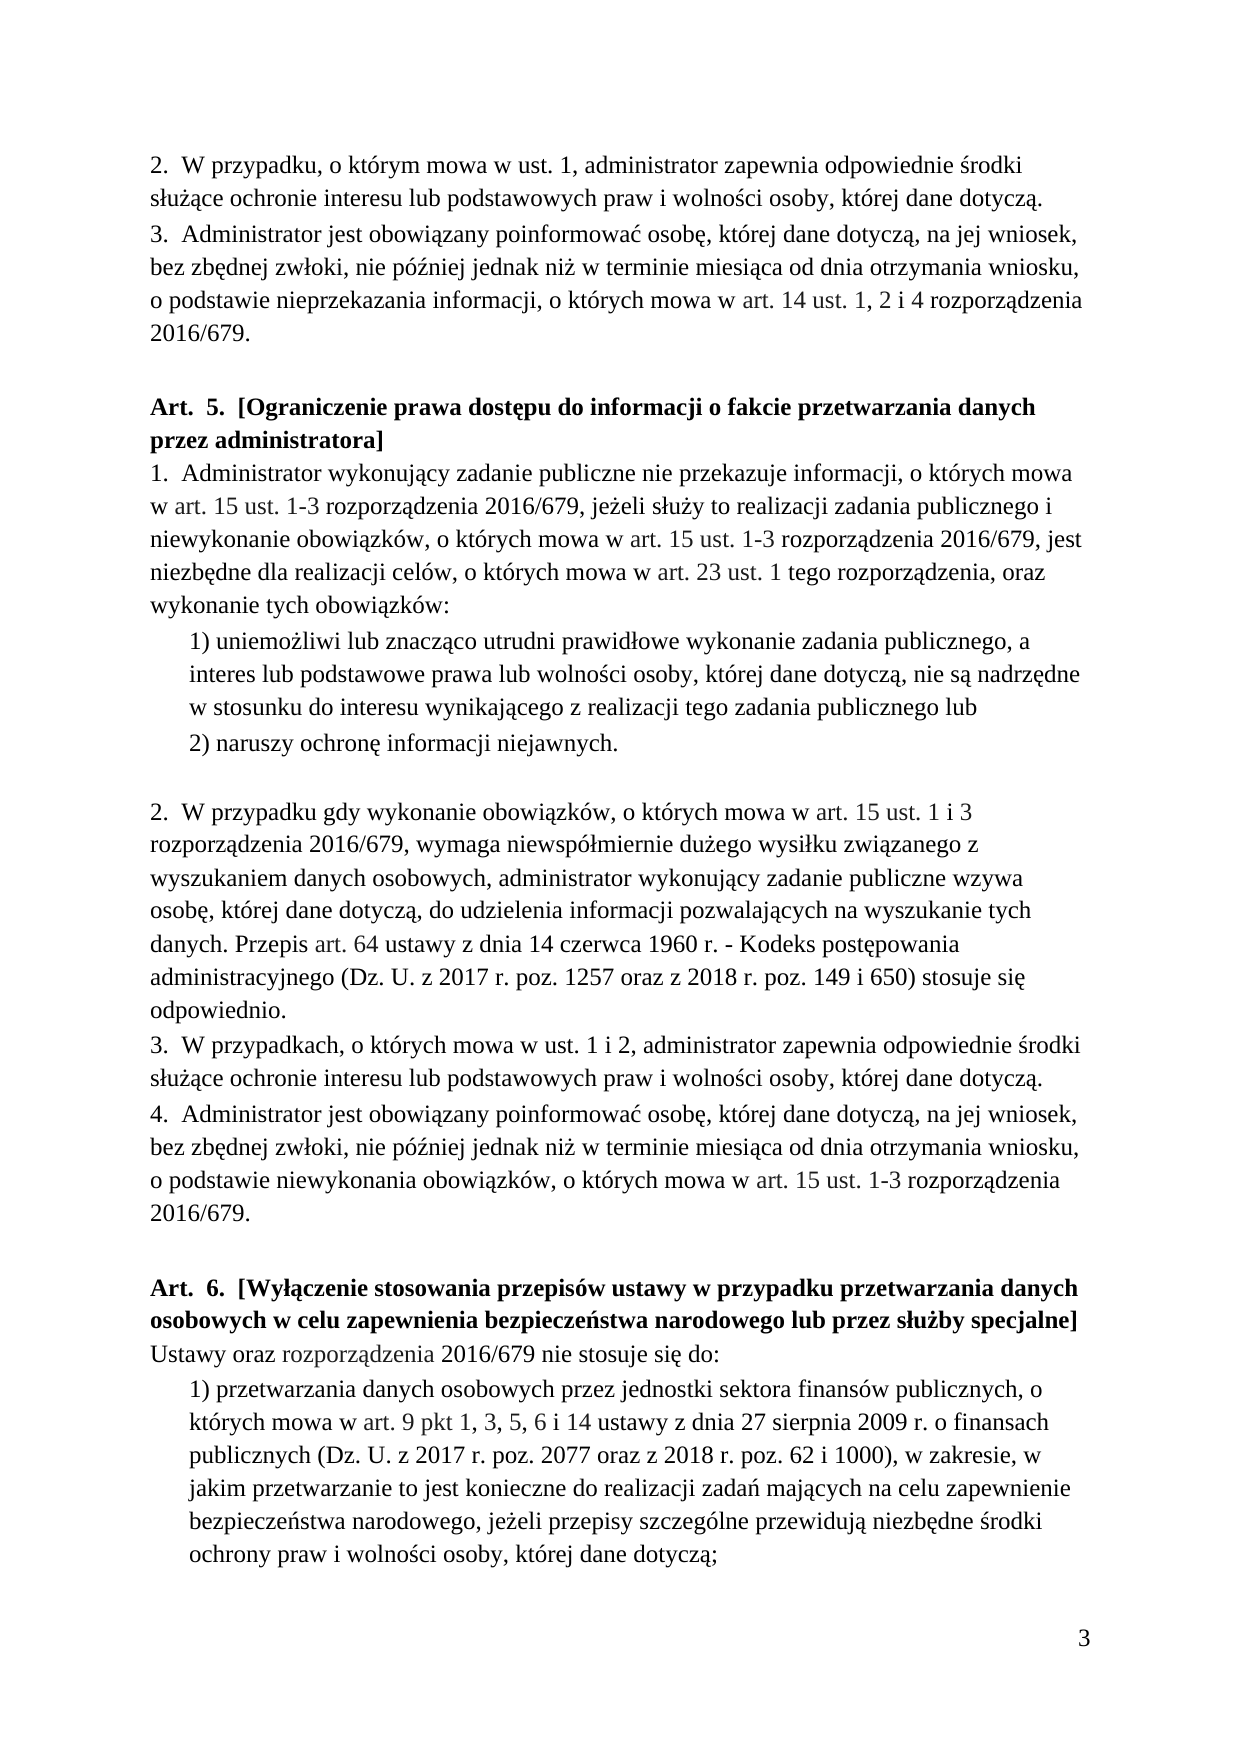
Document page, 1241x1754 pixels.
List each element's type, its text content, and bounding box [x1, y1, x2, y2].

text 1) uniemożliwi lub znacząco utrudni prawidłowe wykonanie zadania publicznego, a interes lub podstawowe prawa lub wolności osoby, której dane dotyczą, nie są nadrzędne w stosunku do interesu wynikającego z realizacji tego zadania publicznego lub [189, 626, 1090, 721]
text 4. Administrator jest obowiązany poinformować osobę, której dane dotyczą, na jej wniosek, bez zbędnej zwłoki, nie później jednak niż w terminie miesiąca od dnia otrzymania wniosku, o podstawie niewykonania obowiązków, o których mowa w art. 15 ust. 1-3 rozporządzenia 2016/679. [150, 1099, 1090, 1227]
text 1) przetwarzania danych osobowych przez jednostki sektora finansów publicznych, o których mowa w art. 9 pkt 1, 3, 5, 6 i 14 ustawy z dnia 27 sierpnia 2009 r. o finansach publicznych (Dz. U. z 2017 r. poz. 2077 oraz z 2018 r. poz. 62 i 1000), w zakresie, w jakim przetwarzanie to jest konieczne do realizacji zadań mających na celu zapewnienie bezpieczeństwa narodowego, jeżeli przepisy szczególne przewidują niezbędne środki ochrony praw i wolności osoby, której dane dotyczą; [189, 1374, 1090, 1568]
text 1. Administrator wykonujący zadanie publiczne nie przekazuje informacji, o których mowa w art. 15 ust. 1-3 rozporządzenia 2016/679, jeżeli służy to realizacji zadania publicznego i niewykonanie obowiązków, o których mowa w art. 15 ust. 1-3 rozporządzenia 2016/679, jest niezbędne dla realizacji celów, o których mowa w art. 23 ust. 1 tego rozporządzenia, oraz wykonanie tych obowiązków: [150, 458, 1090, 619]
text 3. W przypadkach, o których mowa w ust. 1 i 2, administrator zapewnia odpowiednie środki służące ochronie interesu lub podstawowych praw i wolności osoby, której dane dotyczą. [150, 1030, 1090, 1092]
text 2. W przypadku, o którym mowa w ust. 1, administrator zapewnia odpowiednie środki służące ochronie interesu lub podstawowych praw i wolności osoby, której dane dotyczą. [150, 150, 1090, 212]
text 3. Administrator jest obowiązany poinformować osobę, której dane dotyczą, na jej wniosek, bez zbędnej zwłoki, nie później jednak niż w terminie miesiąca od dnia otrzymania wniosku, o podstawie nieprzekazania informacji, o których mowa w art. 14 ust. 1, 2 i 4 rozporządzenia 2016/679. [150, 219, 1090, 347]
text Art. 5. [Ograniczenie prawa dostępu do informacji o fakcie przetwarzania danych przez administratora] [150, 392, 1090, 454]
text Ustawy oraz rozporządzenia 2016/679 nie stosuje się do: [150, 1339, 1090, 1367]
text Art. 6. [Wyłączenie stosowania przepisów ustawy w przypadku przetwarzania danych osobowych w celu zapewnienia bezpieczeństwa narodowego lub przez służby specjalne] [150, 1273, 1090, 1334]
text 2) naruszy ochronę informacji niejawnych. [189, 728, 1090, 757]
text 2. W przypadku gdy wykonanie obowiązków, o których mowa w art. 15 ust. 1 i 3 rozporządzenia 2016/679, wymaga niewspółmiernie dużego wysiłku związanego z wyszukaniem danych osobowych, administrator wykonujący zadanie publiczne wzywa osobę, której dane dotyczą, do udzielenia informacji pozwalających na wyszukanie tych danych. Przepis art. 64 ustawy z dnia 14 czerwca 1960 r. - Kodeks postępowania administracyjnego (Dz. U. z 2017 r. poz. 1257 oraz z 2018 r. poz. 149 i 650) stosuje się odpowiednio. [150, 797, 1090, 1023]
